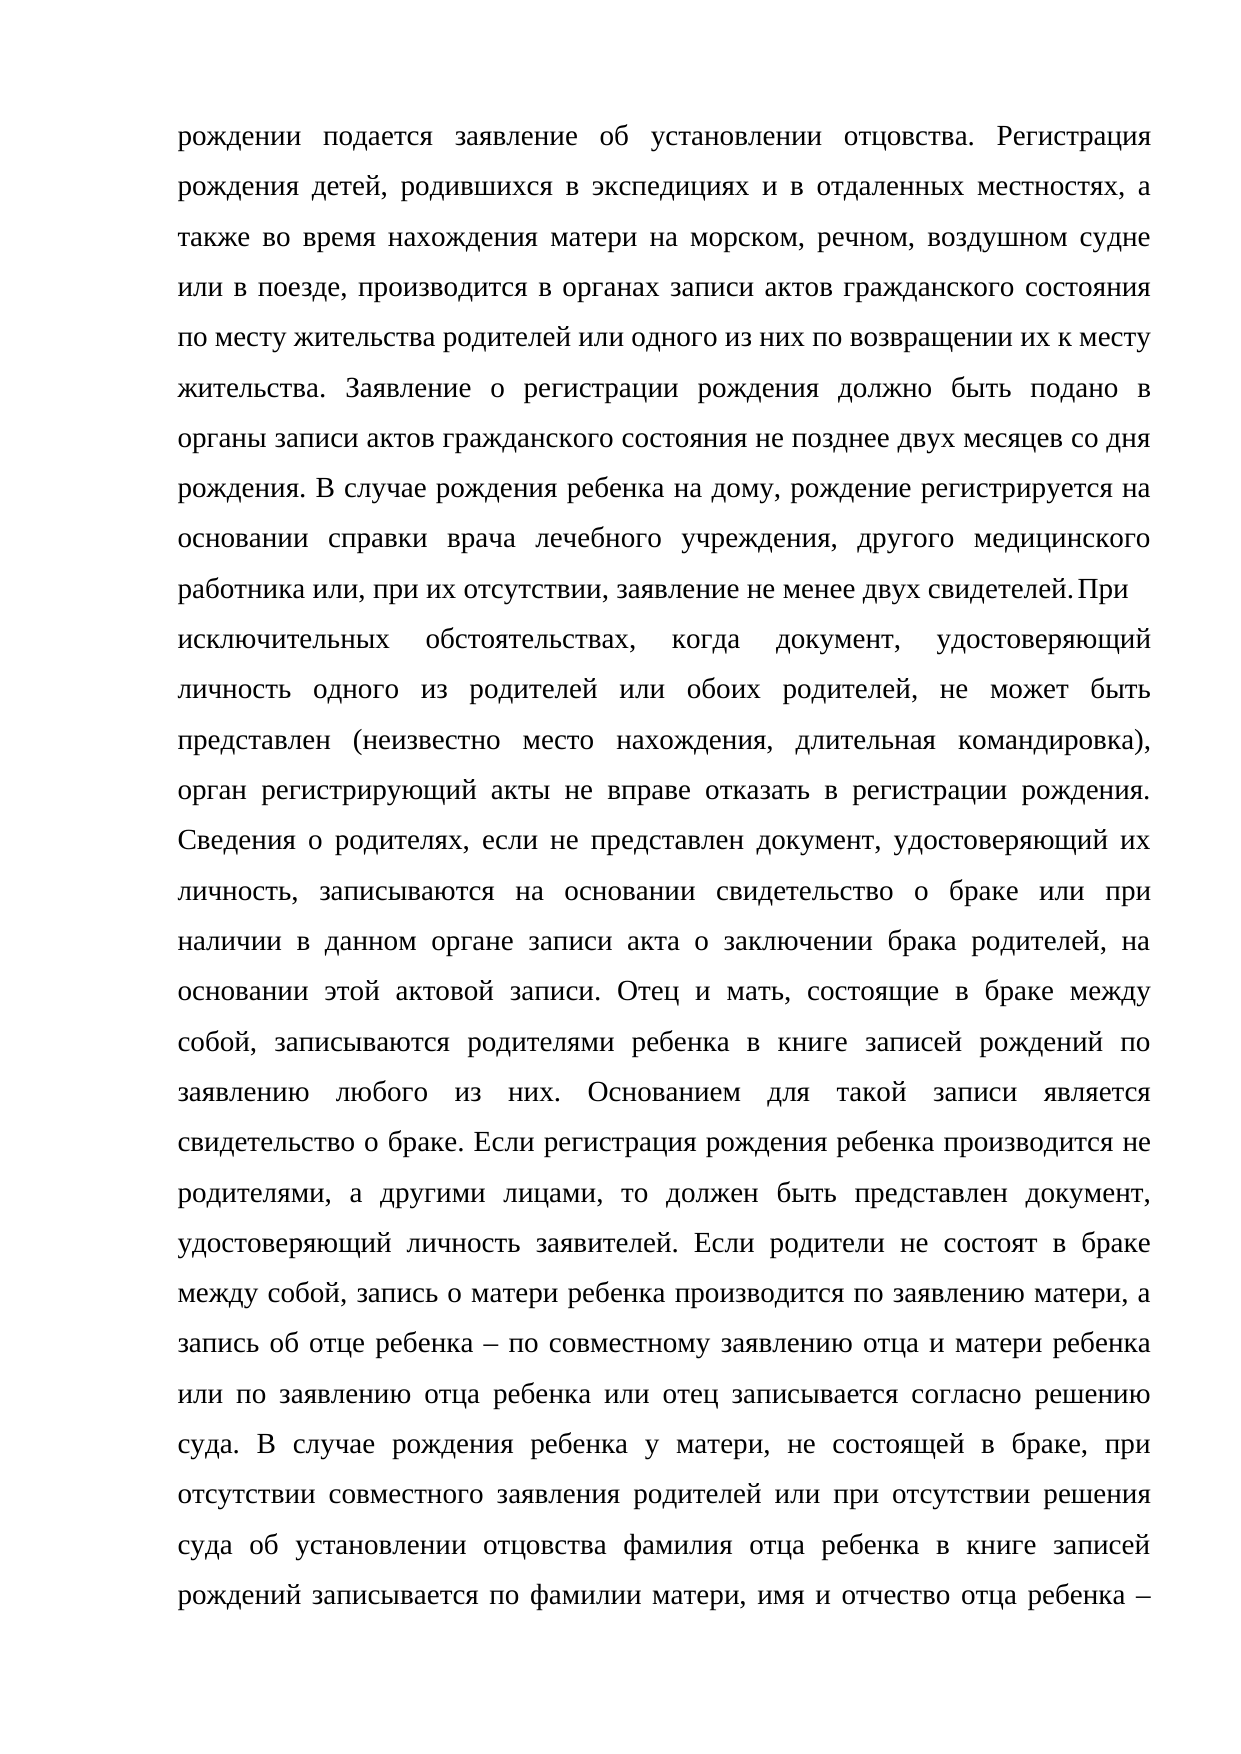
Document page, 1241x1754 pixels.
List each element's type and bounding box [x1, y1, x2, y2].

text [177, 118, 1152, 1611]
